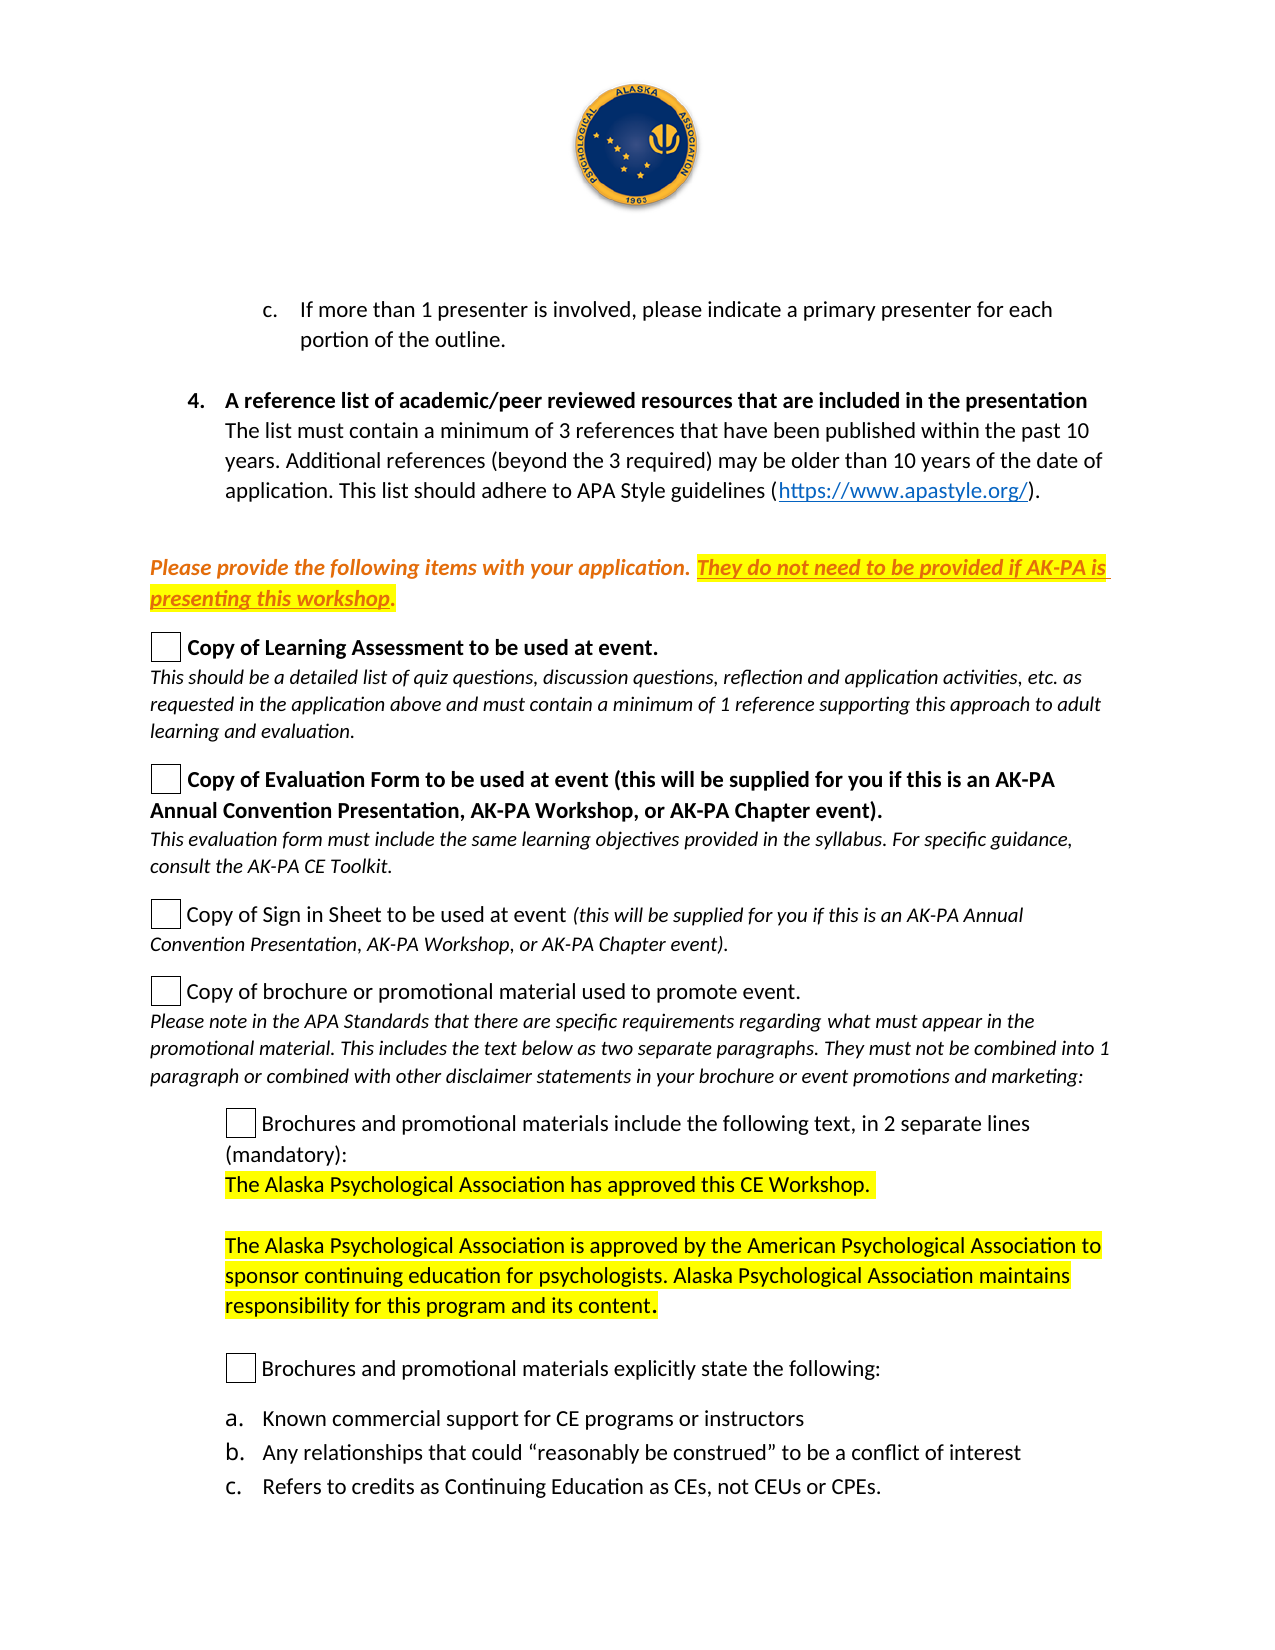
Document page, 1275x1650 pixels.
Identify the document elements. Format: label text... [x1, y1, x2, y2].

text Brochures and promotional materials include the following text, in 2 separate lines (mandatory): The Alaska Psychological Association has approved this CE Workshop. The Alaska Psychological Association is approved by the American Psychological Association to sponsor continuing education for psychologists. Alaska Psychological Association maintains responsibility for this program and its content. [225, 1107, 1125, 1319]
text Brochures and promotional materials explicitly state the following: [225, 1352, 1125, 1383]
list Known commercial support for CE programs or instructors [225, 1402, 1125, 1433]
text Copy of brochure or promotional material used to promote event. Please note in the APA Standards that there are specific requirements regarding what must appear in the promotional material. This includes the text below as two separate paragraphs. They must not be combined into 1 paragraph or combined with other disclaimer statements in your brochure or event promotions and marketing: [150, 975, 1125, 1088]
text Please provide the following items with your application. They do not need to be provided if AK-PA is presenting this workshop. [150, 523, 1125, 612]
text Copy of Sign in Sheet to be used at event (this will be supplied for you if this is an AK-PA Annual Convention Presentation, AK-PA Workshop, or AK-PA Chapter event). [150, 898, 1125, 956]
list A reference list of academic/peer reviewed resources that are included in the presentation The list must contain a minimum of 3 references that have been published within the past 10 years. Additional references (beyond the 3 required) may be older than 10 years of the date of application. This list should adhere to APA Style guidelines (https://www.apastyle.org/). [187, 386, 1125, 504]
list If more than 1 presenter is involved, please indicate a primary presenter for each portion of the outline. [262, 295, 1125, 353]
picture [567, 75, 708, 215]
text Copy of Evaluation Form to be used at event (this will be supplied for you if this is an AK-PA Annual Convention Presentation, AK-PA Workshop, or AK-PA Chapter event). This evaluation form must include the same learning objectives provided in the syllabus. For specific guidance, consult the AK-PA CE Toolkit. [150, 763, 1125, 879]
list Any relationships that could “reasonably be construed” to be a conflict of interest [225, 1436, 1125, 1467]
list Refers to credits as Continuing Education as CEs, not CEUs or CPEs. [225, 1470, 1125, 1501]
text Copy of Learning Assessment to be used at event. This should be a detailed list of quiz questions, discussion questions, reflection and application activities, etc. as requested in the application above and must contain a minimum of 1 reference supporting this approach to adult learning and evaluation. [150, 631, 1125, 744]
